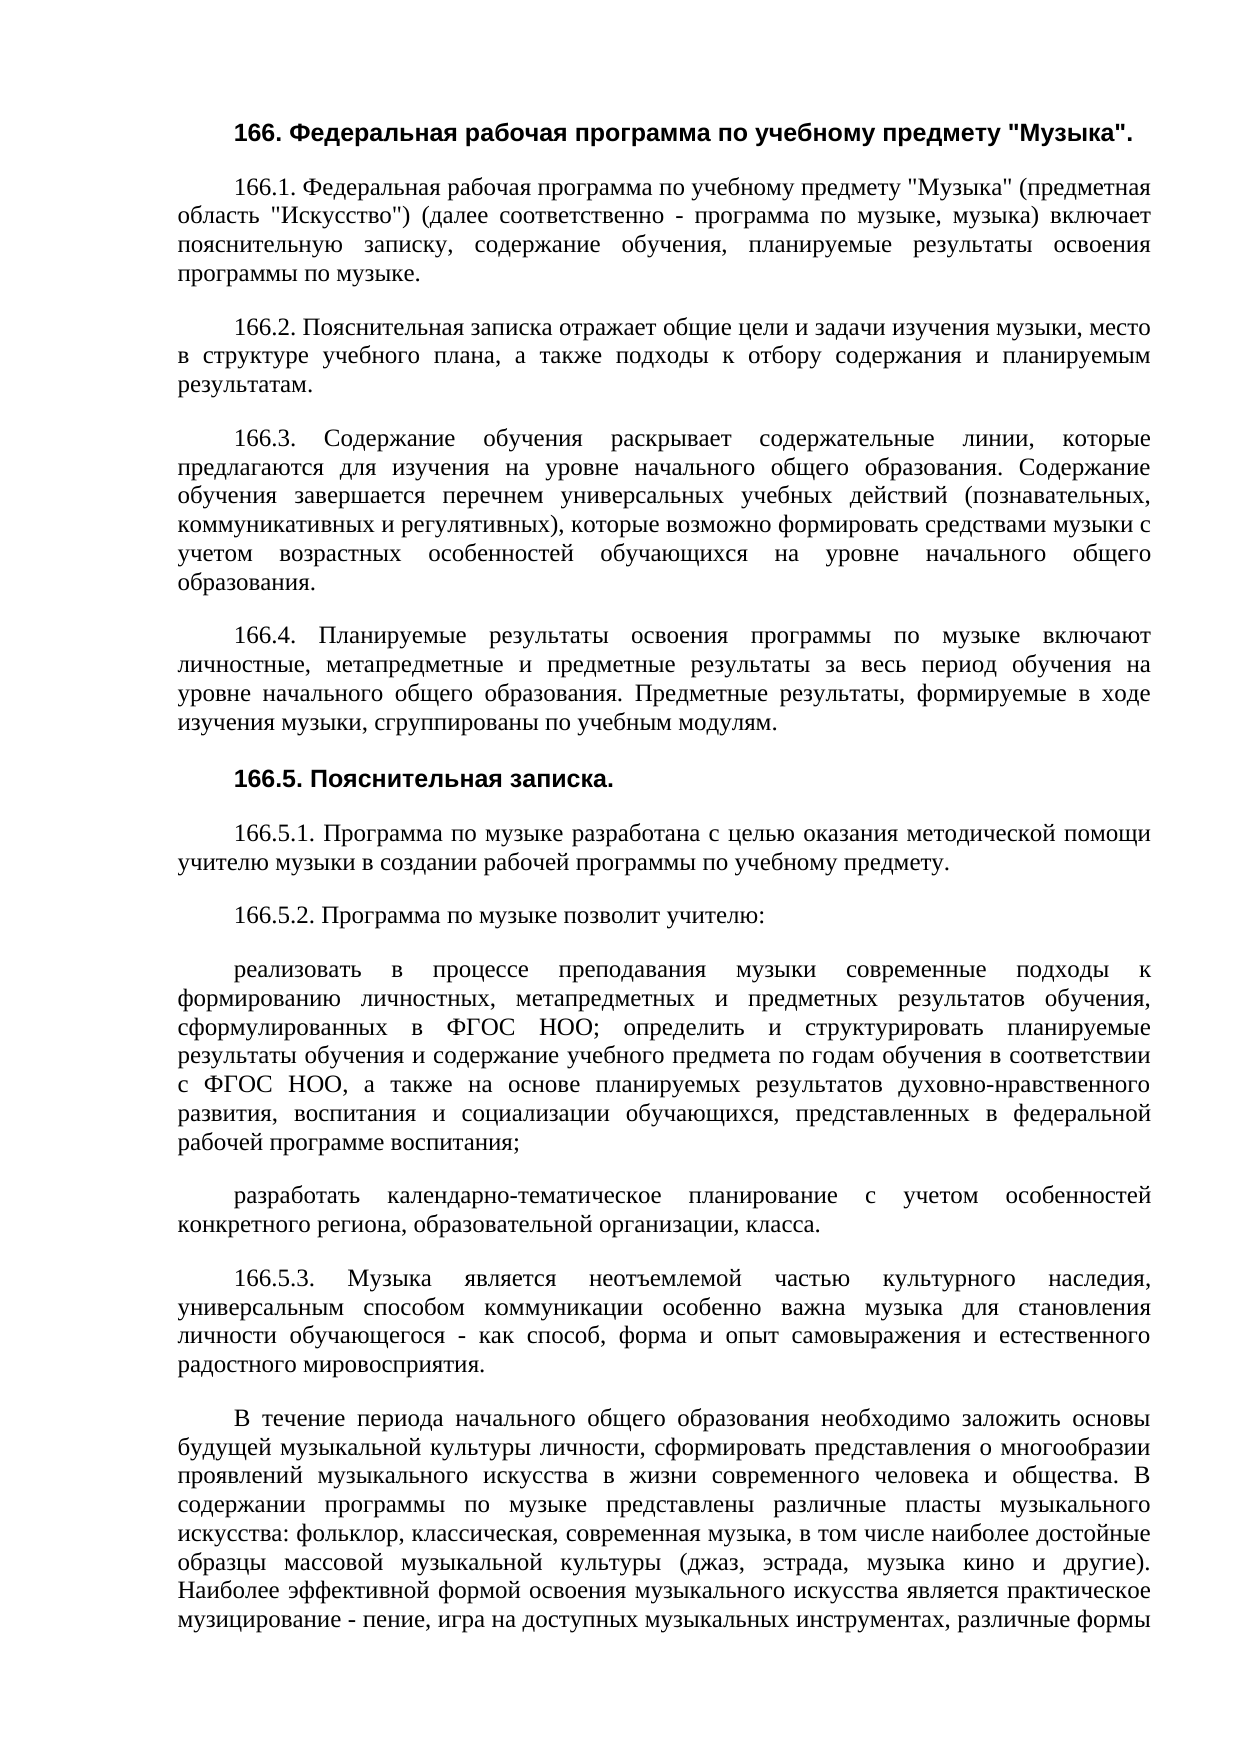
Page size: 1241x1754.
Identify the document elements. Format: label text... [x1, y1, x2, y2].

text 166.5.3. Музыка является неотъемлемой частью культурного наследия, универсальным способом коммуникации особенно важна музыка для становления личности обучающегося - как способ, форма и опыт самовыражения и естественного радостного мировосприятия. [177, 1263, 1152, 1378]
text 166.2. Пояснительная записка отражает общие цели и задачи изучения музыки, место в структуре учебного плана, а также подходы к отбору содержания и планируемым результатам. [177, 312, 1152, 398]
text разработать календарно-тематическое планирование с учетом особенностей конкретного региона, образовательной организации, класса. [177, 1181, 1152, 1238]
text 166.3. Содержание обучения раскрывает содержательные линии, которые предлагаются для изучения на уровне начального общего образования. Содержание обучения завершается перечнем универсальных учебных действий (познавательных, коммуникативных и регулятивных), которые возможно формировать средствами музыки с учетом возрастных особенностей обучающихся на уровне начального общего образования. [177, 423, 1152, 596]
text 166.5.2. Программа по музыке позволит учителю: [177, 901, 1152, 929]
text 166. Федеральная рабочая программа по учебному предмету "Музыка". [177, 118, 1152, 147]
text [177, 1403, 1152, 1633]
text 166.5.1. Программа по музыке разработана с целью оказания методической помощи учителю музыки в создании рабочей программы по учебному предмету. [177, 818, 1152, 876]
text реализовать в процессе преподавания музыки современные подходы к формированию личностных, метапредметных и предметных результатов обучения, сформулированных в ФГОС НОО; определить и структурировать планируемые результаты обучения и содержание учебного предмета по годам обучения в соответствии с ФГОС НОО, а также на основе планируемых результатов духовно-нравственного развития, воспитания и социализации обучающихся, представленных в федеральной рабочей программе воспитания; [177, 954, 1152, 1156]
text 166.5. Пояснительная записка. [177, 764, 1152, 793]
text 166.1. Федеральная рабочая программа по учебному предмету "Музыка" (предметная область "Искусство") (далее соответственно - программа по музыке, музыка) включает пояснительную записку, содержание обучения, планируемые результаты освоения программы по музыке. [177, 172, 1152, 287]
text 166.4. Планируемые результаты освоения программы по музыке включают личностные, метапредметные и предметные результаты за весь период обучения на уровне начального общего образования. Предметные результаты, формируемые в ходе изучения музыки, сгруппированы по учебным модулям. [177, 621, 1152, 736]
